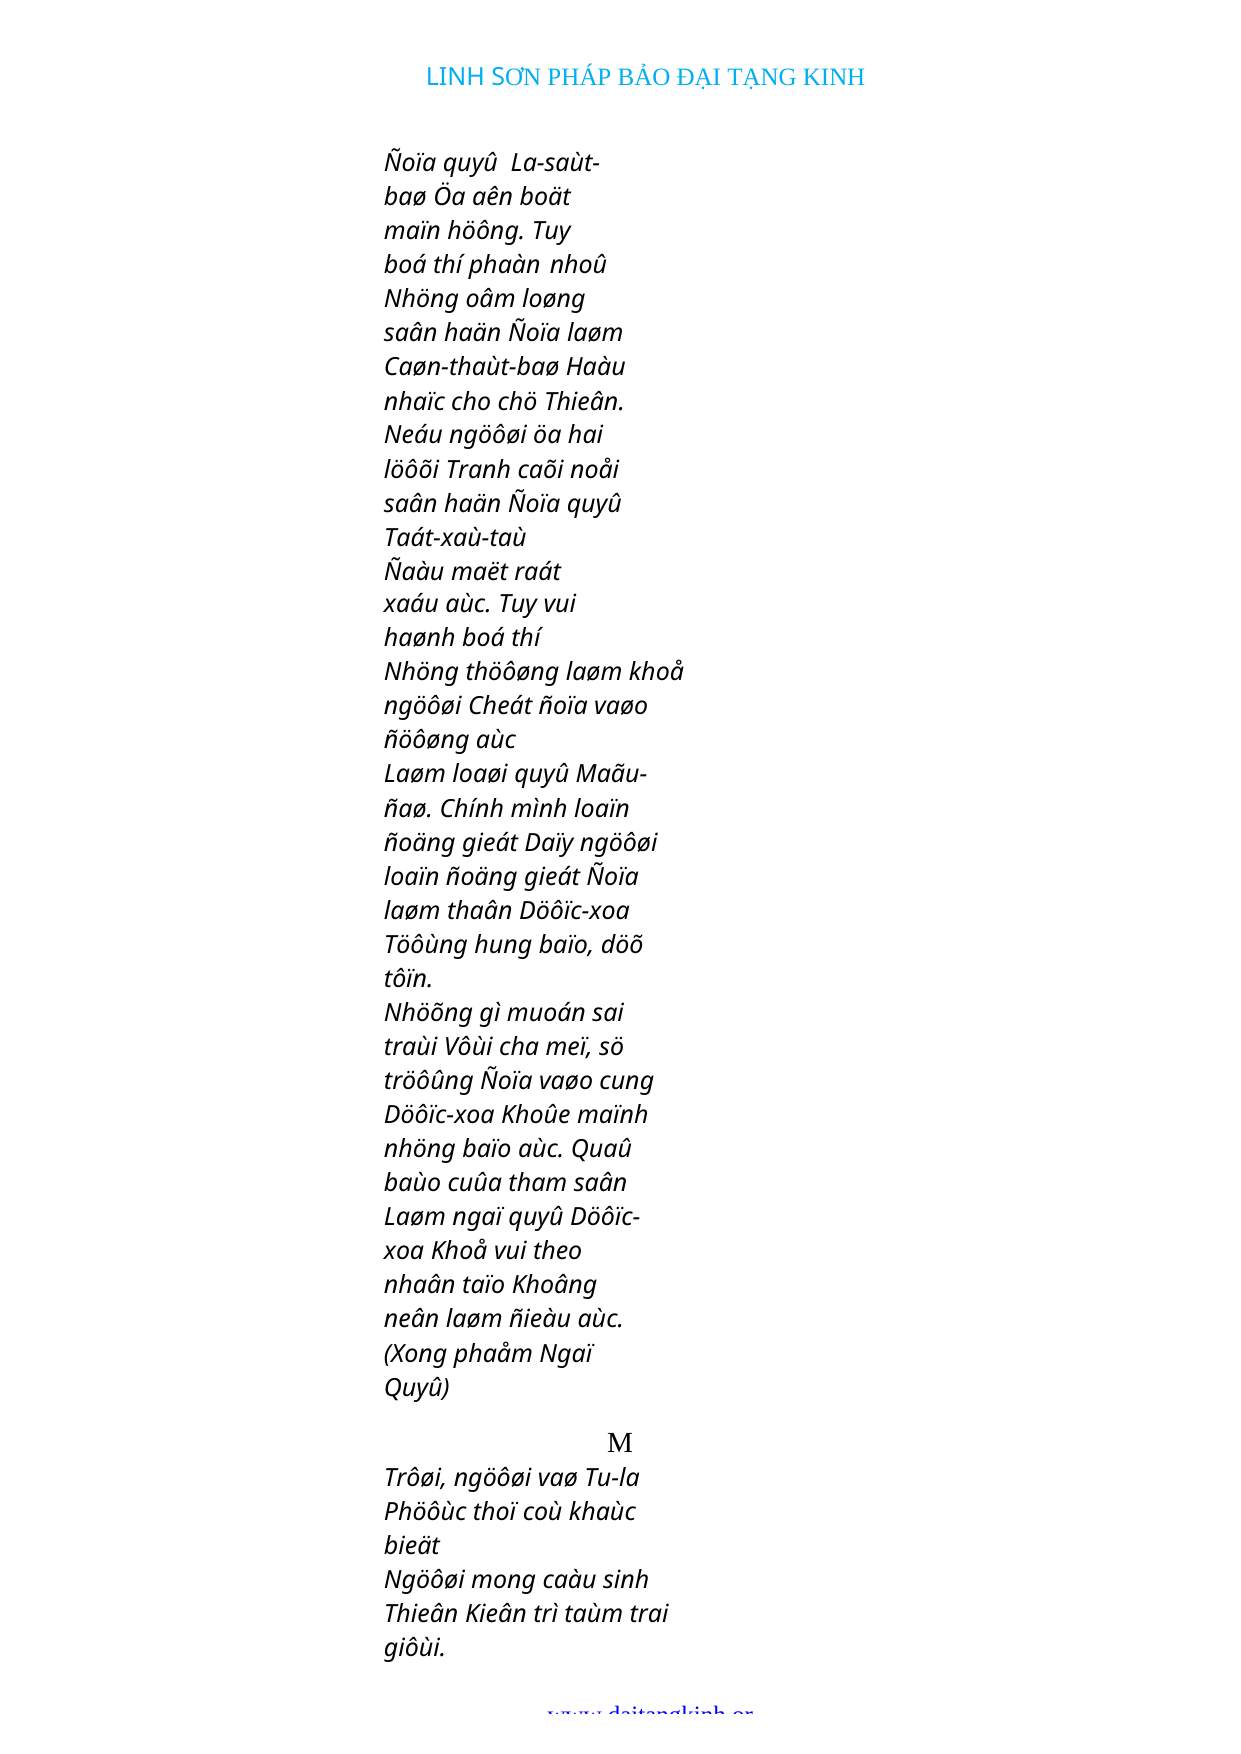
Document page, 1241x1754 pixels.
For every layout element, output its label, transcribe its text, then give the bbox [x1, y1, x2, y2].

text Ñaàu maët raát xaáu aùc. Tuy vui haønh boá thí [384, 553, 620, 654]
text Trôøi, ngöôøi vaø Tu-la Phöôùc thoï coù khaùc bieät [384, 1459, 644, 1561]
text Nhöng thöôøng laøm khoå ngöôøi Cheát ñoïa vaøo ñöôøng aùc [384, 654, 707, 756]
subtitle M [175, 1427, 1065, 1459]
text Ñoïa quyû La-saùt-baø Öa aên boät maïn höông. Tuy boá thí phaàn nhoû [384, 145, 616, 281]
text Nhöõng gì muoán sai traùi Vôùi cha meï, sö tröôûng Ñoïa vaøo cung Döôïc-xoa Khoûe maïnh nhöng baïo aùc. Quaû baùo cuûa tham saân Laøm ngaï quyû Döôïc-xoa Khoå vui theo nhaân taïo Khoâng neân laøm ñieàu aùc. (Xong phaåm Ngaï Quyû) [384, 994, 655, 1403]
text Nhöng oâm loøng saân haän Ñoïa laøm Caøn-thaùt-baø Haàu nhaïc cho chö Thieân. Neáu ngöôøi öa hai löôõi Tranh caõi noåi saân haän Ñoïa quyû Taát-xaù-taù [384, 281, 644, 553]
text Laøm loaøi quyû Maãu-ñaø. Chính mình loaïn ñoäng gieát Daïy ngöôøi loaïn ñoäng gieát Ñoïa laøm thaân Döôïc-xoa Töôùng hung baïo, döõ tôïn. [384, 756, 668, 994]
text Ngöôøi mong caàu sinh Thieân Kieân trì taùm trai giôùi. [384, 1561, 680, 1664]
